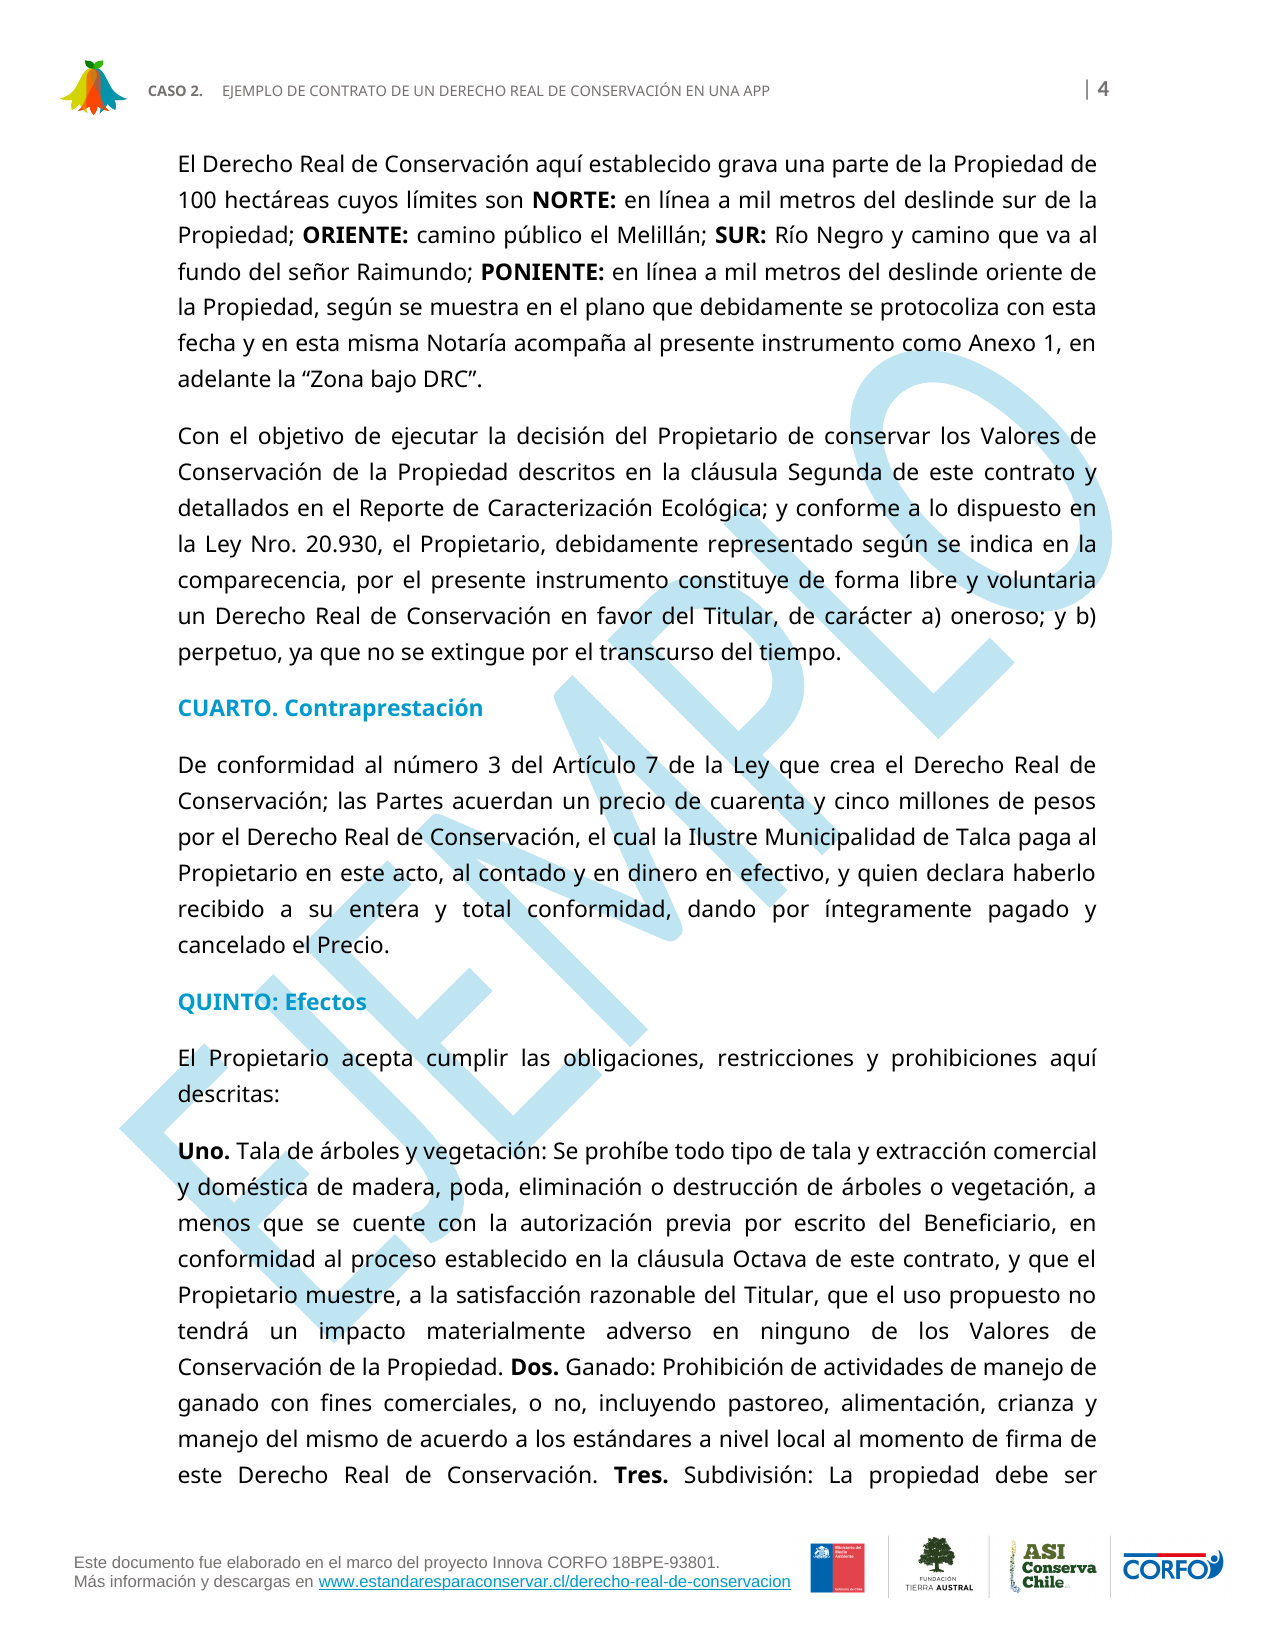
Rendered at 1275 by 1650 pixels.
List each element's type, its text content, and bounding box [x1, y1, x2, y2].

text QUINTO: Efectos [177, 986, 1098, 1017]
text CUARTO. Contraprestación [177, 692, 1098, 724]
picture [783, 1529, 1235, 1606]
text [177, 1135, 1098, 1490]
text De conformidad al número 3 del Artículo 7 de la Ley que crea el Derecho Real de Conservación; las Partes acuerdan un precio de cuarenta y cinco millones de pesos por el Derecho Real de Conservación, el cual la Ilustre Municipalidad de Talca paga al Propietario en este acto, al contado y en dinero en efectivo, y quien declara haberlo recibido a su entera y total conformidad, dando por íntegramente pagado y cancelado el Precio. [177, 749, 1098, 960]
text El Derecho Real de Conservación aquí establecido grava una parte de la Propiedad de 100 hectáreas cuyos límites son NORTE: en línea a mil metros del deslinde sur de la Propiedad; ORIENTE: camino público el Melillán; SUR: Río Negro y camino que va al fundo del señor Raimundo; PONIENTE: en línea a mil metros del deslinde oriente de la Propiedad, según se muestra en el plano que debidamente se protocoliza con esta fecha y en esta misma Notaría acompaña al presente instrumento como Anexo 1, en adelante la “Zona bajo DRC”. [177, 148, 1098, 394]
text Con el objetivo de ejecutar la decisión del Propietario de conservar los Valores de Conservación de la Propiedad descritos en la cláusula Segunda de este contrato y detallados en el Reporte de Caracterización Ecológica; y conforme a lo dispuesto en la Ley Nro. 20.930, el Propietario, debidamente representado según se indica en la comparecencia, por el presente instrumento constituye de forma libre y voluntaria un Derecho Real de Conservación en favor del Titular, de carácter a) oneroso; y b) perpetuo, ya que no se extingue por el transcurso del tiempo. [177, 420, 1098, 667]
picture [59, 53, 128, 122]
text El Propietario acepta cumplir las obligaciones, restricciones y prohibiciones aquí descritas: [177, 1042, 1098, 1109]
